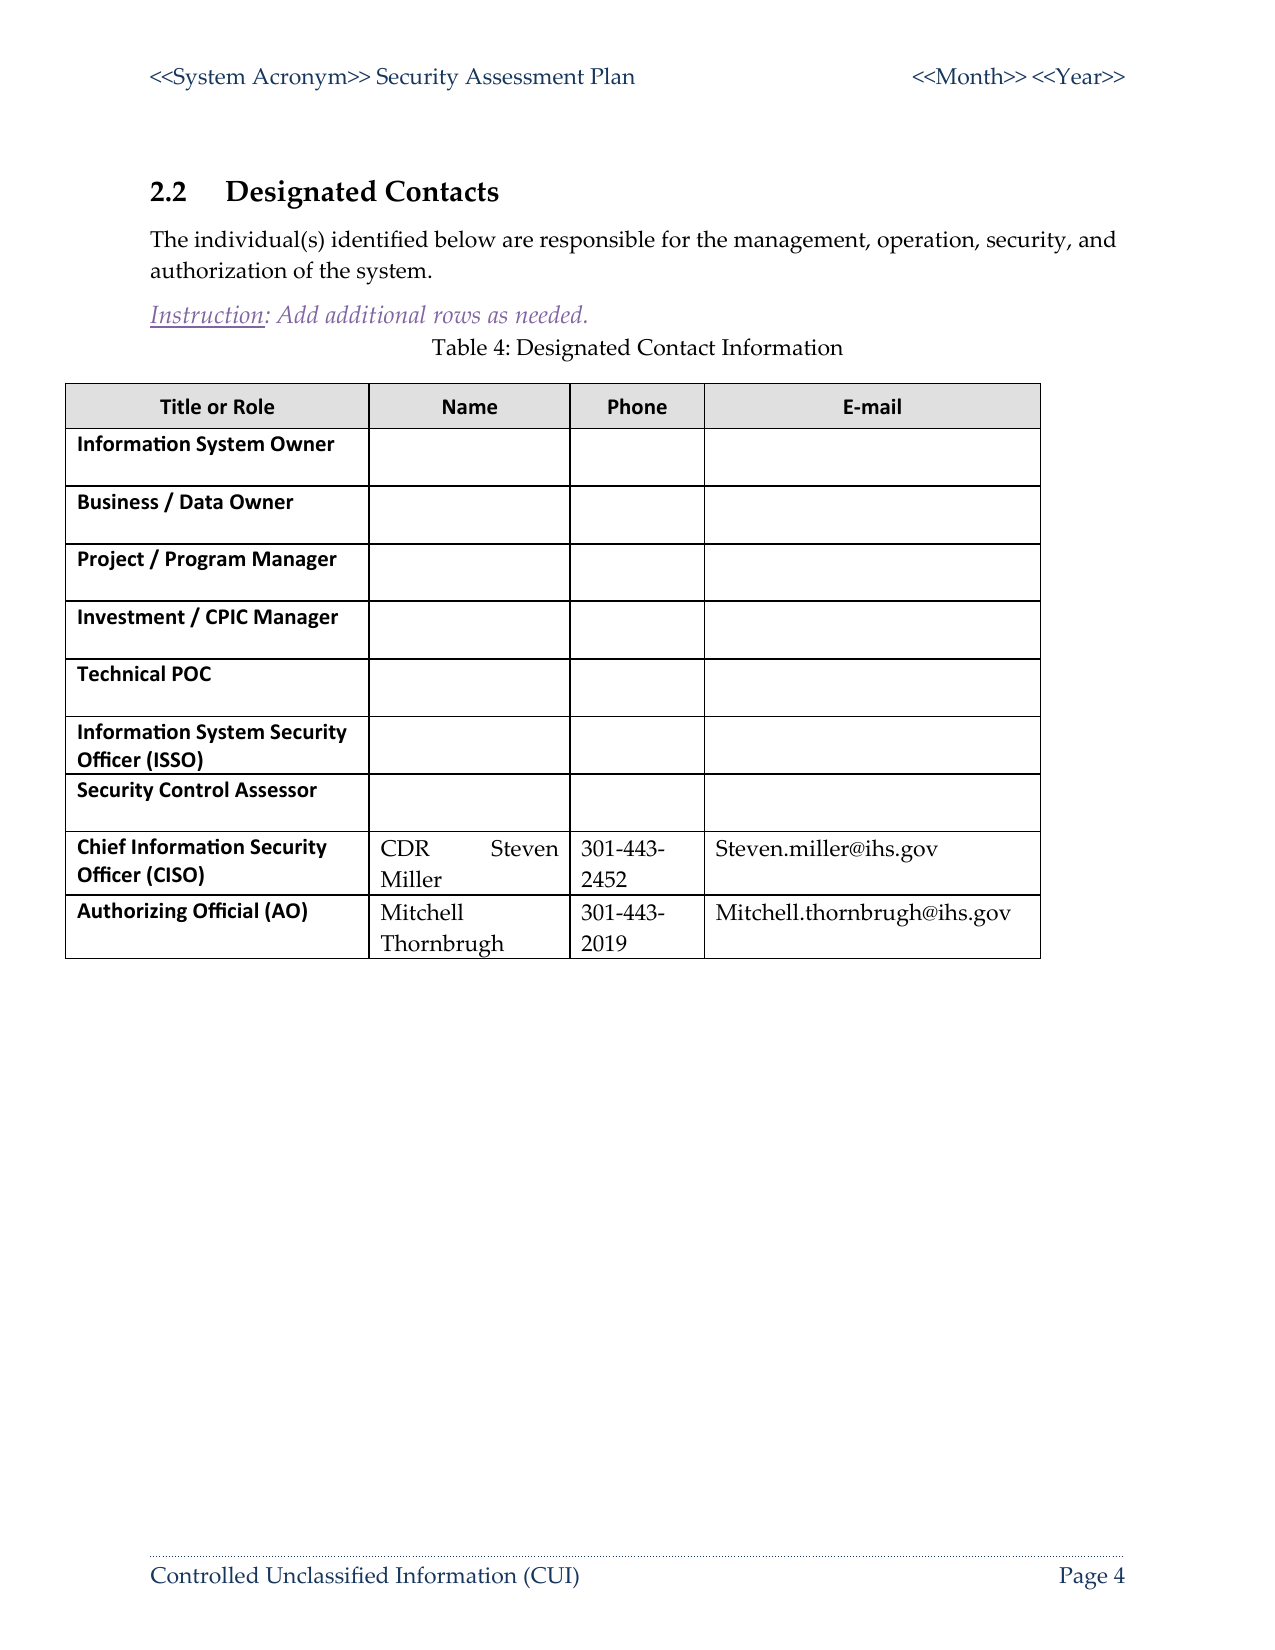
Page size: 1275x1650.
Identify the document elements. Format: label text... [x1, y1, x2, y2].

table_cell [571, 717, 704, 773]
table_cell 301-443-2019 [571, 896, 704, 958]
table_cell Technical POC [66, 660, 368, 716]
table_cell Security Control Assessor [66, 775, 368, 831]
table_header Phone [571, 384, 704, 428]
table_cell [705, 660, 1040, 716]
subtitle Designated Contacts [150, 171, 1125, 210]
table_cell [705, 487, 1040, 543]
table_cell [571, 602, 704, 658]
table_cell Business / Data Owner [66, 487, 368, 543]
table_cell Information System Security Officer (ISSO) [66, 717, 368, 773]
table_cell [705, 545, 1040, 600]
table_cell 301-443-2452 [571, 832, 704, 894]
table_cell Investment / CPIC Manager [66, 602, 368, 658]
table_header Name [370, 384, 569, 428]
table_cell CDR Steven Miller [370, 832, 569, 894]
table_cell [571, 775, 704, 831]
table_cell [571, 545, 704, 600]
text Table 4: Designated Contact Information [150, 331, 1125, 362]
table_cell Chief Information Security Officer (CISO) [66, 832, 368, 894]
table_cell [370, 717, 569, 773]
table_cell [370, 775, 569, 831]
table_cell [705, 602, 1040, 658]
table_cell [370, 660, 569, 716]
table_header Title or Role [66, 384, 368, 428]
table_cell [571, 660, 704, 716]
text The individual(s) identified below are responsible for the management, operation, security, and authorization of the system. [150, 223, 1125, 284]
table_cell Authorizing Official (AO) [66, 896, 368, 958]
table_cell [370, 487, 569, 543]
table_cell [571, 487, 704, 543]
table_cell [705, 429, 1040, 485]
table_cell Mitchell Thornbrugh [370, 896, 569, 958]
table_cell [370, 545, 569, 600]
table_cell Project / Program Manager [66, 545, 368, 600]
table_cell [370, 429, 569, 485]
table_cell [705, 775, 1040, 831]
text Instruction: Add additional rows as needed. [150, 297, 1125, 331]
table_cell Mitchell.thornbrugh@ihs.gov [705, 896, 1040, 958]
table_header E-mail [705, 384, 1040, 428]
table_cell Information System Owner [66, 429, 368, 485]
table_cell [571, 429, 704, 485]
table_cell [370, 602, 569, 658]
table_cell Steven.miller@ihs.gov [705, 832, 1040, 894]
table_cell [705, 717, 1040, 773]
